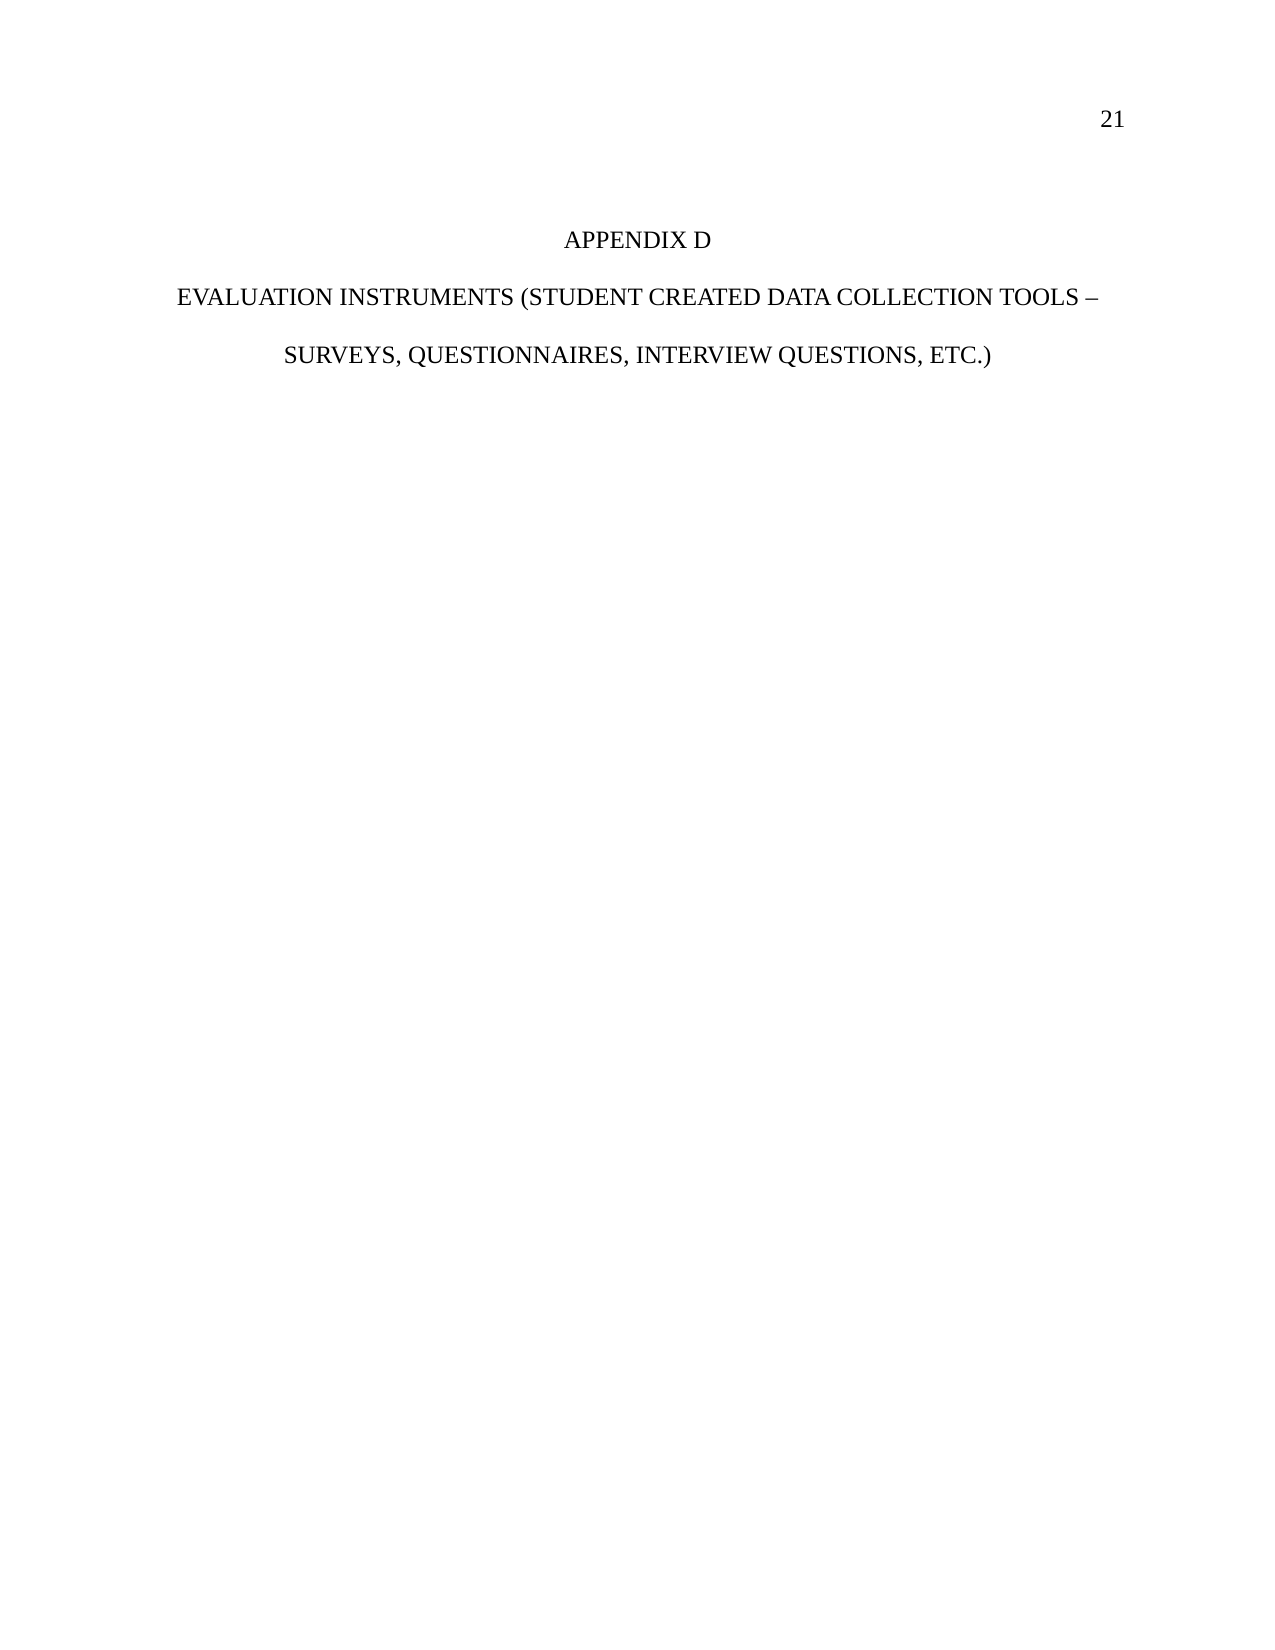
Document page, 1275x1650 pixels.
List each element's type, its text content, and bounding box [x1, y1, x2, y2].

subtitle APPENDIX D EVALUATION INSTRUMENTS (STUDENT CREATED DATA COLLECTION TOOLS – SURVEYS, QUESTIONNAIRES, INTERVIEW QUESTIONS, ETC.) [150, 225, 1125, 369]
